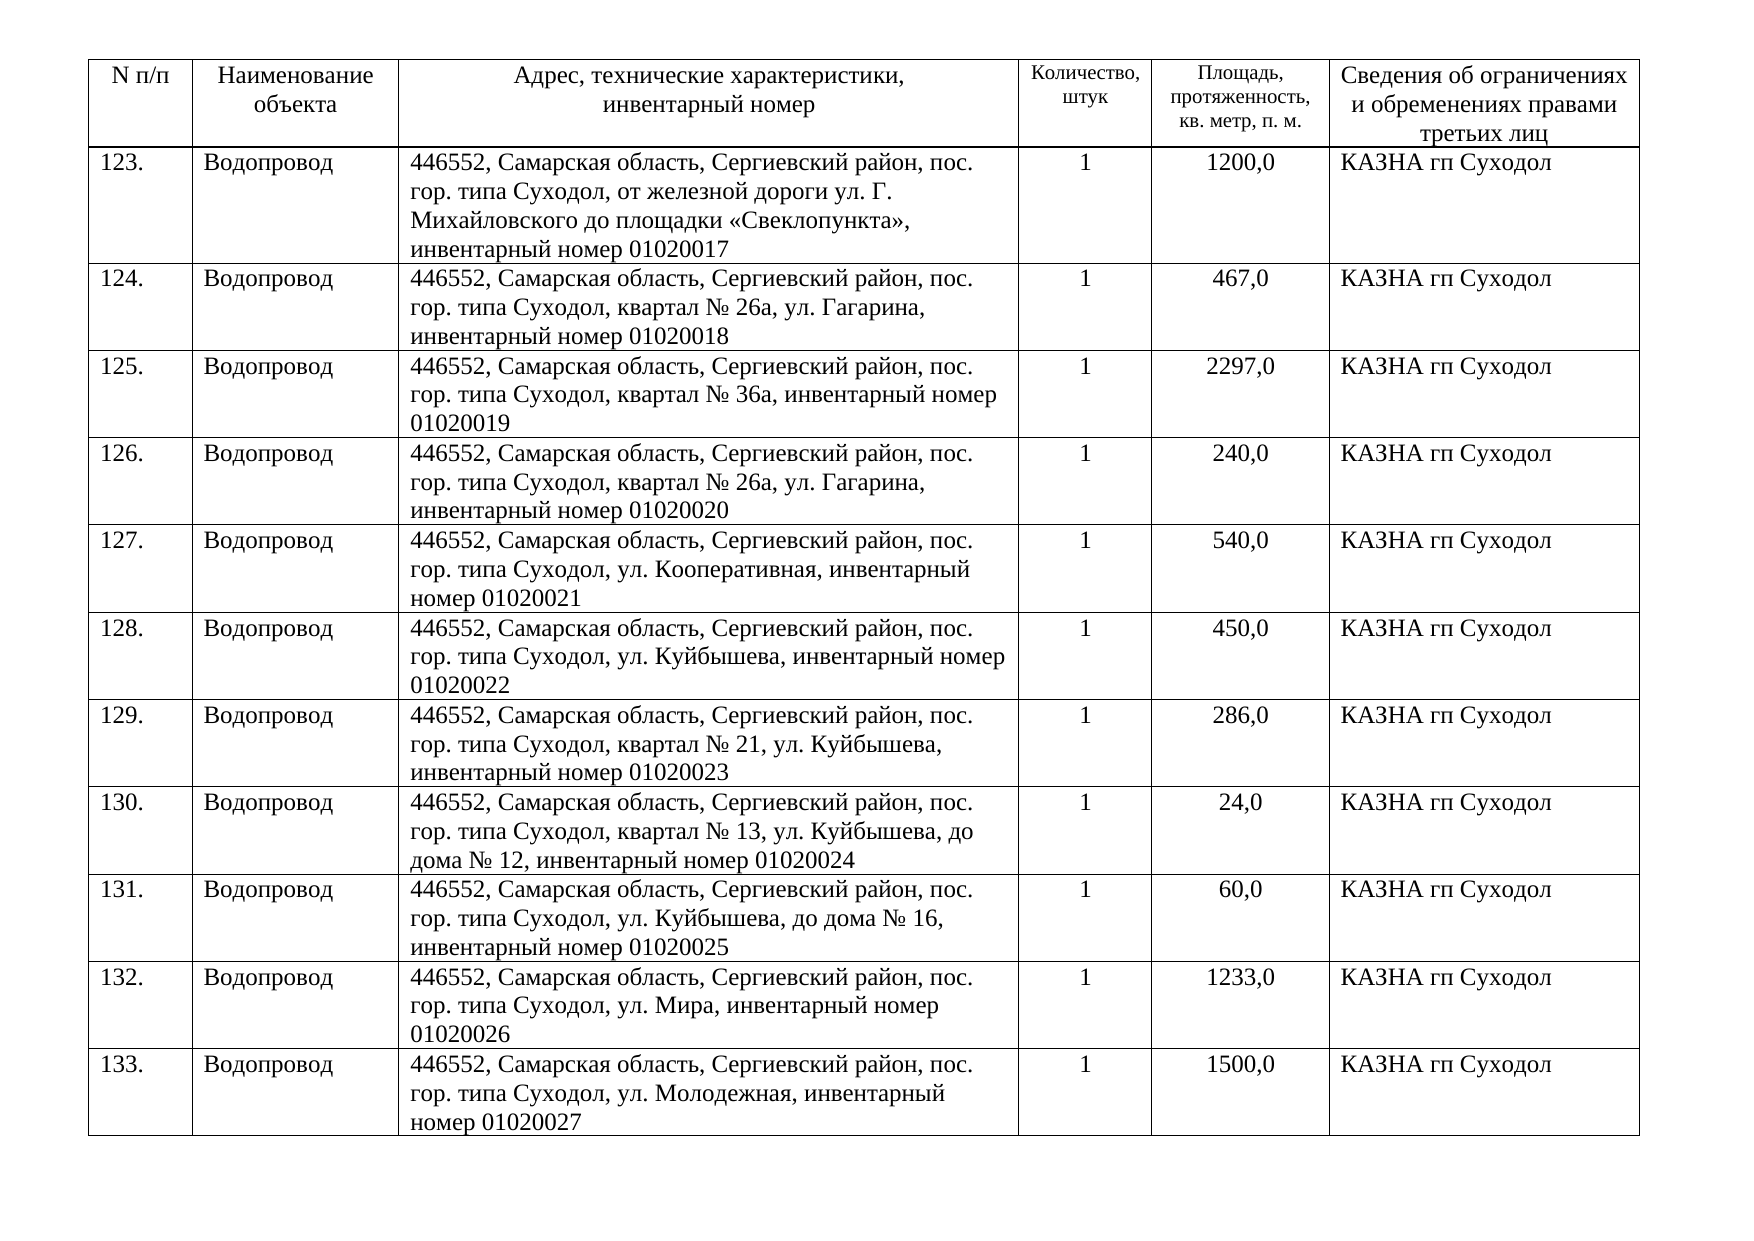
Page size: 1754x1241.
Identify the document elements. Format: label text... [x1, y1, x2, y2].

table_cell КАЗНА гп Суходол [1330, 264, 1639, 350]
table_cell 1 [1019, 962, 1151, 1048]
table_cell 1 [1019, 787, 1151, 873]
table_cell Водопровод [193, 1049, 398, 1135]
table_cell 450,0 [1152, 613, 1329, 699]
table_cell Водопровод [193, 525, 398, 612]
table_cell 467,0 [1152, 264, 1329, 350]
table_cell [89, 148, 192, 262]
table_cell Водопровод [193, 613, 398, 699]
table_cell 446552, Самарская область, Сергиевский район, пос. гор. типа Суходол, ул. Кооперативная, инвентарный номер 01020021 [399, 525, 1018, 612]
table_cell КАЗНА гп Суходол [1330, 438, 1639, 524]
table_cell 446552, Самарская область, Сергиевский район, пос. гор. типа Суходол, квартал № 36а, инвентарный номер 01020019 [399, 351, 1018, 437]
table_cell Водопровод [193, 438, 398, 524]
table_cell [89, 438, 192, 524]
table_header Сведения об ограничениях и обременениях правами третьих лиц [1330, 60, 1639, 146]
table_cell 1 [1019, 700, 1151, 786]
table_cell [89, 700, 192, 786]
table_cell Водопровод [193, 700, 398, 786]
table_cell [89, 613, 192, 699]
table_cell 446552, Самарская область, Сергиевский район, пос. гор. типа Суходол, от железной дороги ул. Г. Михайловского до площадки «Свеклопункта», инвентарный номер 01020017 [399, 148, 1018, 262]
table_cell [89, 1049, 192, 1135]
table_cell 446552, Самарская область, Сергиевский район, пос. гор. типа Суходол, квартал № 21, ул. Куйбышева, инвентарный номер 01020023 [399, 700, 1018, 786]
table_cell КАЗНА гп Суходол [1330, 525, 1639, 612]
table_cell [89, 962, 192, 1048]
table_cell КАЗНА гп Суходол [1330, 613, 1639, 699]
table_cell 446552, Самарская область, Сергиевский район, пос. гор. типа Суходол, ул. Молодежная, инвентарный номер 01020027 [399, 1049, 1018, 1135]
table_cell 60,0 [1152, 875, 1329, 961]
table_header Наименование объекта [193, 60, 398, 146]
table_cell [89, 875, 192, 961]
table_cell 1 [1019, 438, 1151, 524]
table_cell Водопровод [193, 351, 398, 437]
table_cell КАЗНА гп Суходол [1330, 962, 1639, 1048]
table_cell 1 [1019, 1049, 1151, 1135]
table_cell Водопровод [193, 264, 398, 350]
table_cell 540,0 [1152, 525, 1329, 612]
table_cell КАЗНА гп Суходол [1330, 1049, 1639, 1135]
table_cell 446552, Самарская область, Сергиевский район, пос. гор. типа Суходол, квартал № 13, ул. Куйбышева, до дома № 12, инвентарный номер 01020024 [399, 787, 1018, 873]
table_cell 446552, Самарская область, Сергиевский район, пос. гор. типа Суходол, квартал № 26а, ул. Гагарина, инвентарный номер 01020020 [399, 438, 1018, 524]
table_header Количество, штук [1019, 60, 1151, 146]
table_cell 1233,0 [1152, 962, 1329, 1048]
table_cell 446552, Самарская область, Сергиевский район, пос. гор. типа Суходол, ул. Куйбышева, до дома № 16, инвентарный номер 01020025 [399, 875, 1018, 961]
table_cell [89, 525, 192, 612]
table_cell 286,0 [1152, 700, 1329, 786]
table_cell 1 [1019, 525, 1151, 612]
table_cell [89, 351, 192, 437]
table_cell 1 [1019, 875, 1151, 961]
table_cell 1 [1019, 264, 1151, 350]
table_cell [89, 264, 192, 350]
table_cell 1 [1019, 351, 1151, 437]
table_cell 1 [1019, 613, 1151, 699]
table_cell 446552, Самарская область, Сергиевский район, пос. гор. типа Суходол, ул. Куйбышева, инвентарный номер 01020022 [399, 613, 1018, 699]
table_cell КАЗНА гп Суходол [1330, 351, 1639, 437]
table_cell Водопровод [193, 962, 398, 1048]
table_cell 1 [1019, 148, 1151, 262]
table_cell 2297,0 [1152, 351, 1329, 437]
table_cell 240,0 [1152, 438, 1329, 524]
table_cell Водопровод [193, 148, 398, 262]
table_cell КАЗНА гп Суходол [1330, 787, 1639, 873]
table_cell 446552, Самарская область, Сергиевский район, пос. гор. типа Суходол, ул. Мира, инвентарный номер 01020026 [399, 962, 1018, 1048]
table_cell Водопровод [193, 787, 398, 873]
table_cell 1500,0 [1152, 1049, 1329, 1135]
table_cell КАЗНА гп Суходол [1330, 148, 1639, 262]
table_header Площадь, протяженность, кв. метр, п. м. [1152, 60, 1329, 146]
table_cell 446552, Самарская область, Сергиевский район, пос. гор. типа Суходол, квартал № 26а, ул. Гагарина, инвентарный номер 01020018 [399, 264, 1018, 350]
table_cell Водопровод [193, 875, 398, 961]
table_cell КАЗНА гп Суходол [1330, 700, 1639, 786]
table_cell [89, 787, 192, 873]
table_cell КАЗНА гп Суходол [1330, 875, 1639, 961]
table_cell 24,0 [1152, 787, 1329, 873]
table_header Адрес, технические характеристики, инвентарный номер [399, 60, 1018, 146]
table_header N п/п [89, 60, 192, 146]
table_cell 1200,0 [1152, 148, 1329, 262]
